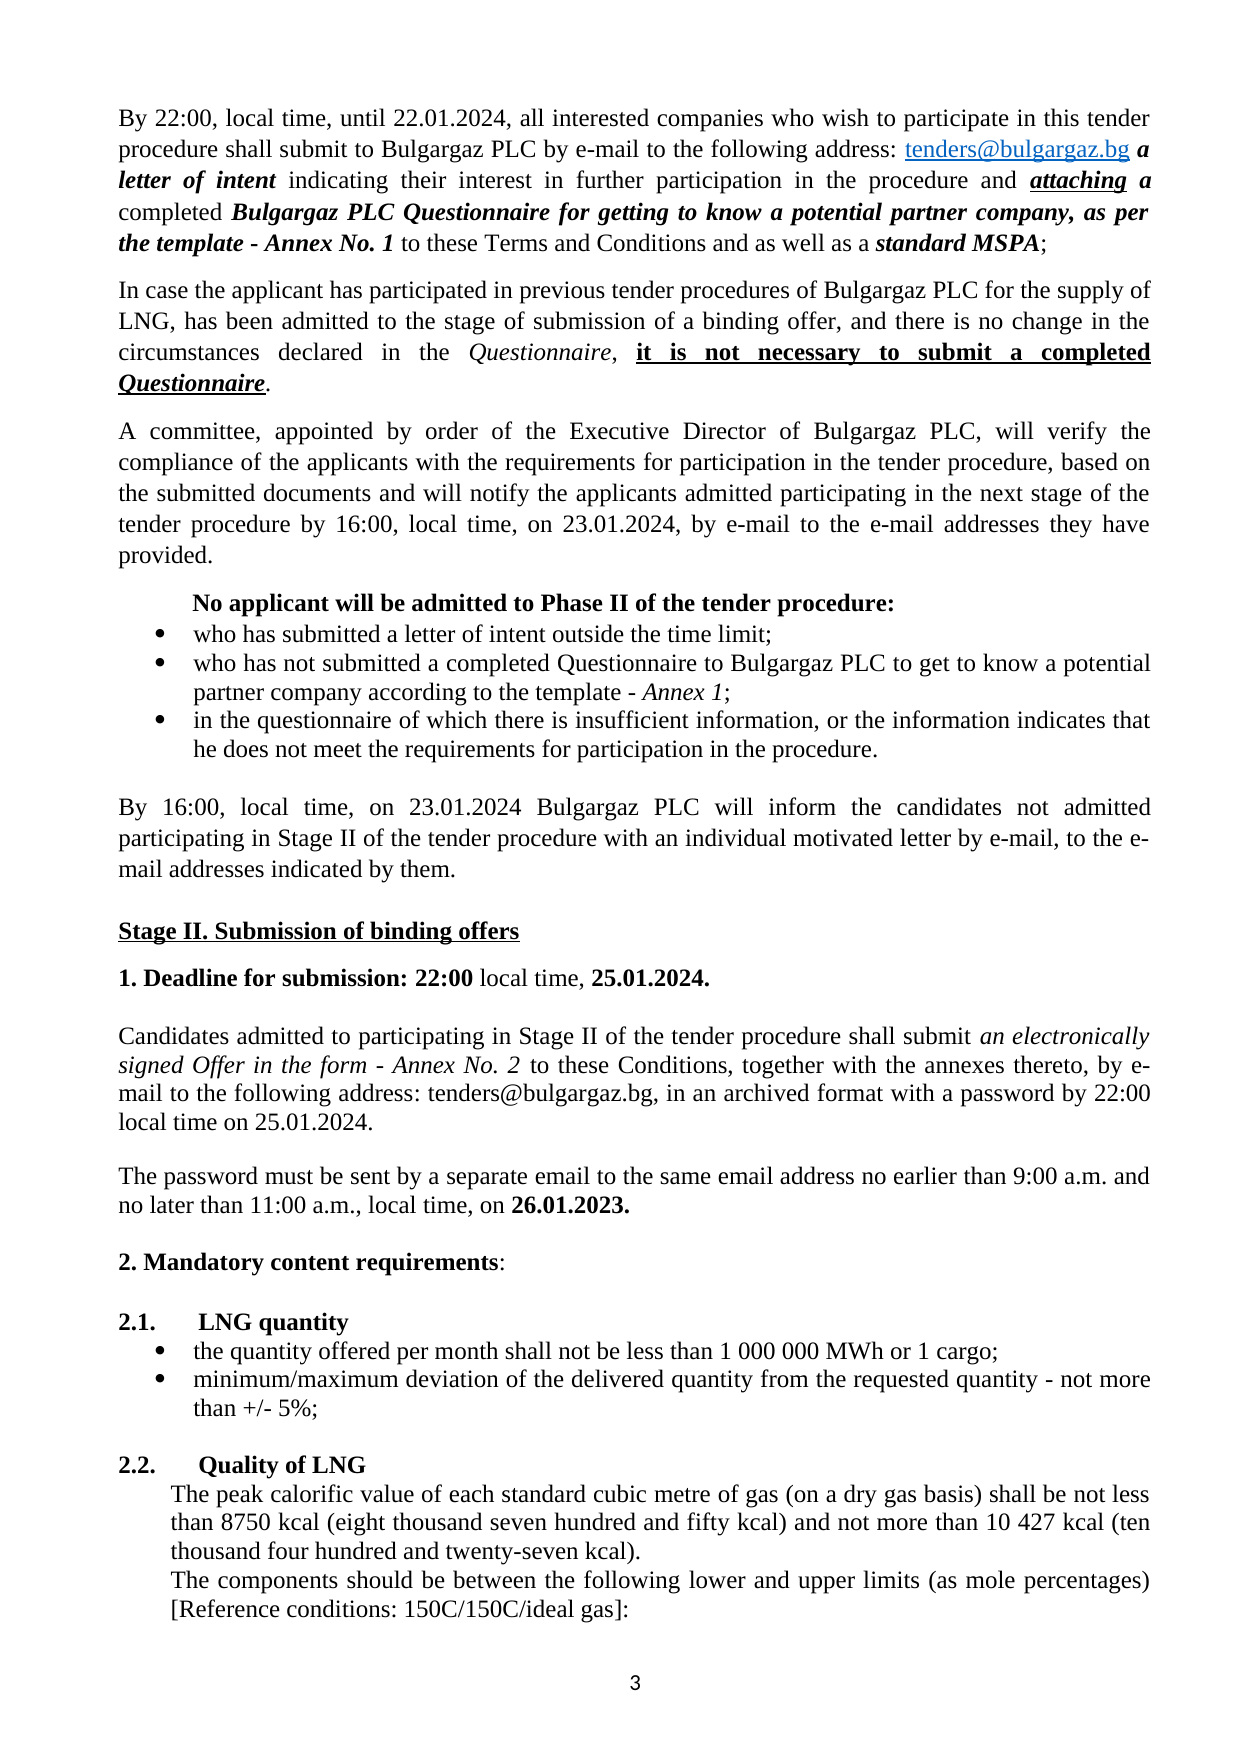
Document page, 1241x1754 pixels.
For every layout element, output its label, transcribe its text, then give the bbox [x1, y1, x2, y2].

text By 22:00, local time, until 22.01.2024, all interested companies who wish to participate in this tender procedure shall submit to Bulgargaz PLC by e-mail to the following address: tenders@bulgargaz.bg a letter of intent indicating their interest in further participation in the procedure and attaching a completed Bulgargaz PLC Questionnaire for getting to know a potential partner company, as per the template - Annex No. 1 to these Terms and Conditions and as well as a standard MSPA; [118, 103, 1152, 256]
list Quality of LNG [118, 1450, 1152, 1479]
list 2. Mandatory content requirements: [118, 1247, 1152, 1276]
list in the questionnaire of which there is insufficient information, or the information indicates that he does not meet the requirements for participation in the procedure. [156, 705, 1152, 763]
list who has submitted a letter of intent outside the time limit; [156, 619, 1152, 648]
list who has not submitted a completed Questionnaire to Bulgargaz PLC to get to know a potential partner company according to the template - Annex 1; [156, 648, 1152, 705]
text Candidates admitted to participating in Stage II of the tender procedure shall submit an electronically signed Offer in the form - Annex No. 2 to these Conditions, together with the annexes thereto, by e-mail to the following address: tenders@bulgargaz.bg, in an archived format with a password by 22:00 local time on 25.01.2024. [118, 1021, 1152, 1136]
text By 16:00, local time, on 23.01.2024 Bulgargaz PLC will inform the candidates not admitted participating in Stage II of the tender procedure with an individual motivated letter by e-mail, to the e-mail addresses indicated by them. [118, 792, 1152, 882]
list the quantity offered per month shall not be less than 1 000 000 MWh or 1 cargo; [156, 1336, 1152, 1364]
list LNG quantity [118, 1307, 1152, 1336]
list The peak calorific value of each standard cubic metre of gas (on a dry gas basis) shall be not less than 8750 kcal (eight thousand seven hundred and fifty kcal) and not more than 10 427 kcal (ten thousand four hundred and twenty-seven kcal). [170, 1479, 1152, 1565]
text In case the applicant has participated in previous tender procedures of Bulgargaz PLC for the supply of LNG, has been admitted to the stage of submission of a binding offer, and there is no change in the circumstances declared in the Questionnaire, it is not necessary to submit a completed Questionnaire. [118, 275, 1152, 397]
text The password must be sent by a separate email to the same email address no earlier than 9:00 a.m. and no later than 11:00 a.m., local time, on 26.01.2023. [118, 1161, 1152, 1218]
text A committee, appointed by order of the Executive Director of Bulgargaz PLC, will verify the compliance of the applicants with the requirements for participation in the tender procedure, based on the submitted documents and will notify the applicants admitted participating in the next stage of the tender procedure by 16:00, local time, on 23.01.2024, by e-mail to the e-mail addresses they have provided. [118, 416, 1152, 569]
list minimum/maximum deviation of the delivered quantity from the requested quantity - not more than +/- 5%; [156, 1364, 1152, 1422]
list The components should be between the following lower and upper limits (as mole percentages) [Reference conditions: 150C/150C/ideal gas]: [170, 1565, 1152, 1622]
text No applicant will be admitted to Phase II of the tender procedure: [118, 588, 1152, 617]
text Stage II. Submission of binding offers [118, 916, 1152, 944]
list 1. Deadline for submission: 22:00 local time, 25.01.2024. [118, 963, 1152, 992]
